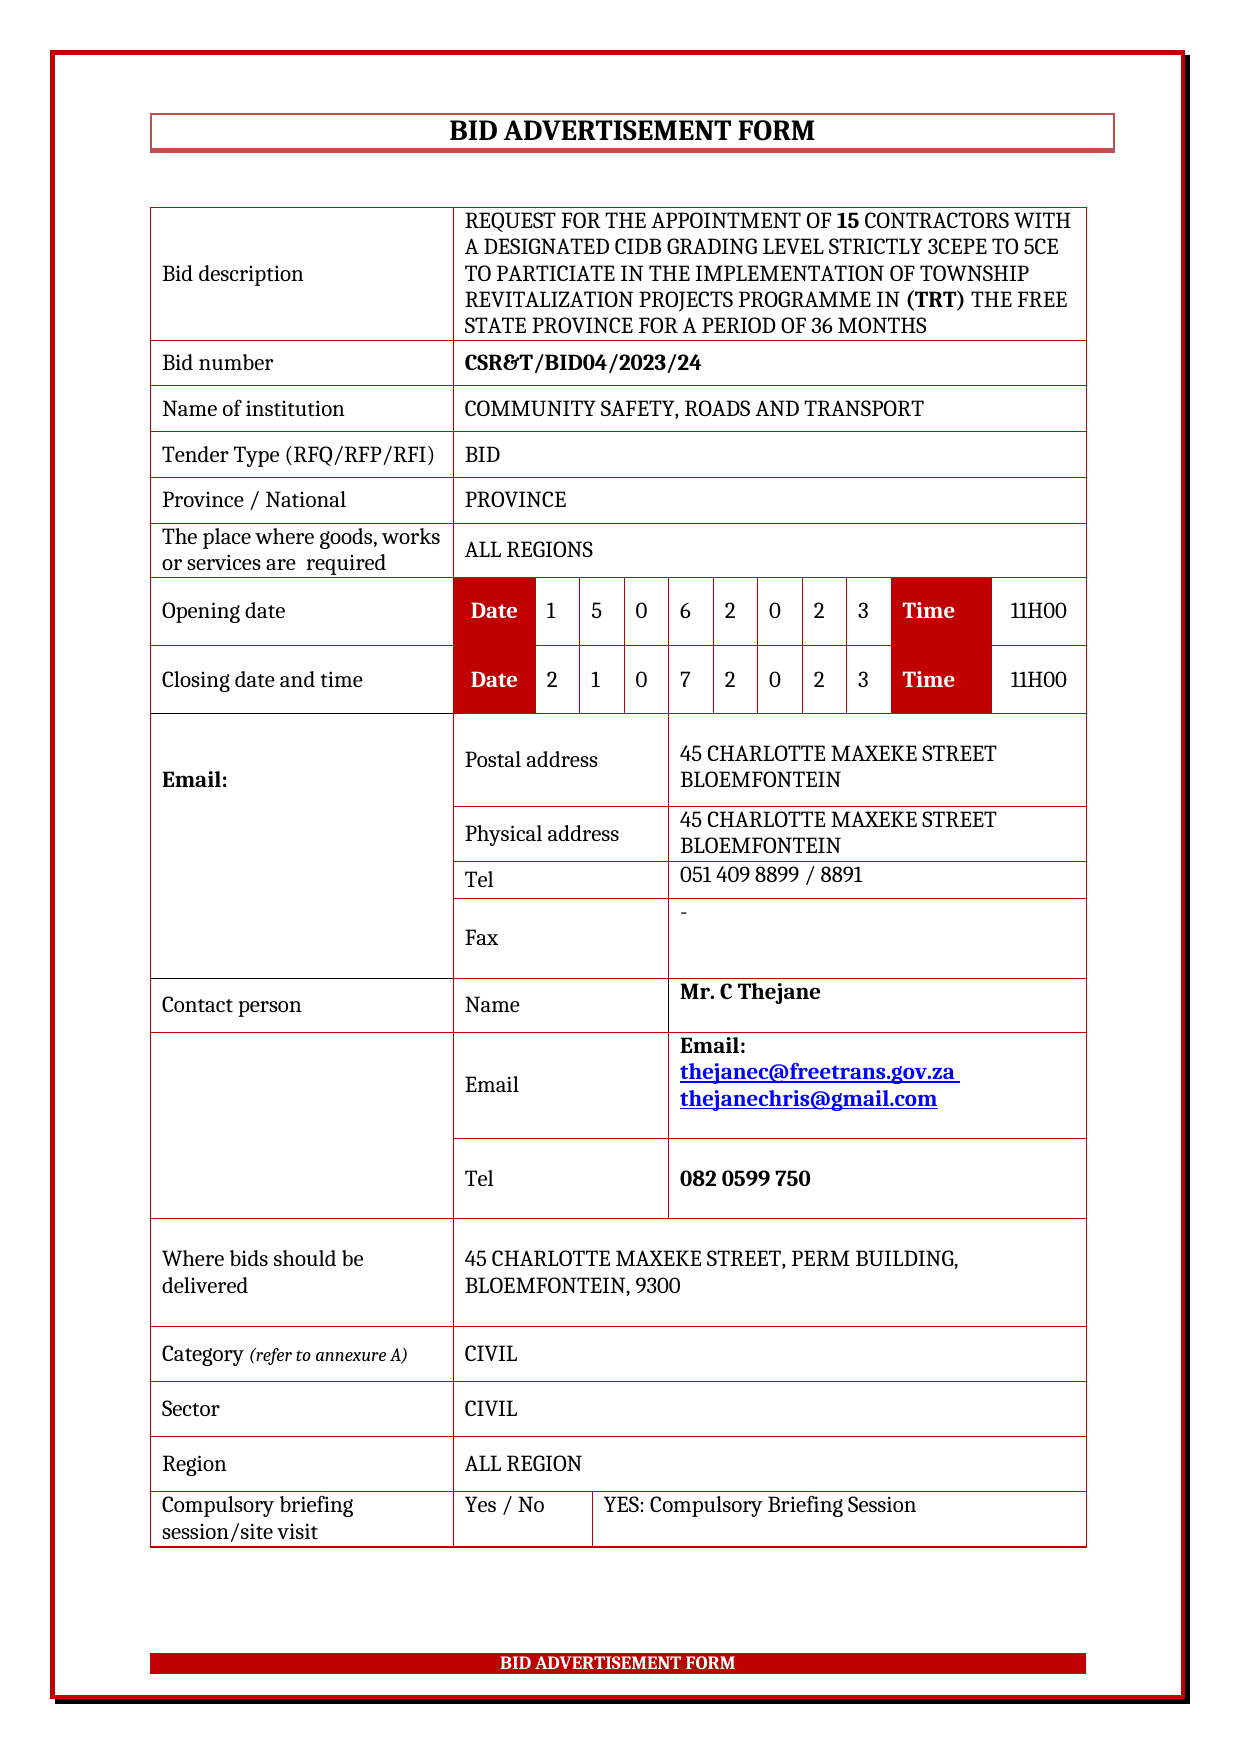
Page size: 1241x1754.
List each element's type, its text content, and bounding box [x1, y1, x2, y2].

table_cell 2 [714, 578, 757, 645]
table_cell Physical address [454, 807, 668, 861]
table_cell 082 0599 750 [669, 1139, 1086, 1218]
table_cell 11H00 [992, 578, 1086, 645]
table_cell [151, 1492, 453, 1546]
table_cell - [669, 899, 1086, 978]
table_header REQUEST FOR THE APPOINTMENT OF 15 CONTRACTORS WITH A DESIGNATED CIDB GRADING LEVEL STRICTLY 3CEPE TO 5CE TO PARTICIATE IN THE IMPLEMENTATION OF TOWNSHIP REVITALIZATION PROJECTS PROGRAMME IN (TRT) THE FREE STATE PROVINCE FOR A PERIOD OF 36 MONTHS [454, 208, 1086, 339]
table_cell 1 [536, 578, 579, 645]
table_cell 0 [625, 578, 668, 645]
table_cell Tel [454, 1139, 668, 1218]
table_cell Tender Type (RFQ/RFP/RFI) [151, 432, 453, 477]
table_cell Mr. C Thejane [669, 979, 1086, 1032]
table_cell Where bids should be delivered [151, 1219, 453, 1326]
table_cell 11H00 [992, 646, 1086, 713]
table_cell Postal address [454, 714, 668, 806]
table_cell 6 [669, 578, 713, 645]
table_header Bid description [151, 208, 453, 339]
table_cell PROVINCE [454, 478, 1086, 523]
table_cell Date [454, 646, 535, 713]
table_cell 5 [580, 578, 624, 645]
table_cell 3 [847, 646, 891, 713]
table_cell Yes / No [454, 1492, 592, 1546]
table_cell Time [892, 646, 991, 713]
table_cell 2 [803, 578, 846, 645]
table_cell 2 [714, 646, 757, 713]
table_cell YES: Compulsory Briefing Session [593, 1492, 1086, 1546]
table_cell Contact person [151, 979, 453, 1032]
table_cell The place where goods, works or services are required [151, 524, 453, 577]
table_cell [151, 1033, 453, 1218]
table_cell 2 [536, 646, 579, 713]
table_cell Opening date [151, 578, 453, 645]
table_cell CIVIL [454, 1327, 1086, 1381]
table_header BID ADVERTISEMENT FORM [152, 115, 1113, 148]
table_cell Province / National [151, 478, 453, 523]
table_cell ALL REGION [454, 1437, 1086, 1491]
table_cell Fax [454, 899, 668, 978]
table_cell Time [892, 578, 991, 645]
table_cell Region [151, 1437, 453, 1491]
table_cell 051 409 8899 / 8891 [669, 862, 1086, 898]
table_cell ALL REGIONS [454, 524, 1086, 577]
table_cell 45 CHARLOTTE MAXEKE STREET BLOEMFONTEIN [669, 714, 1086, 806]
table_cell Closing date and time [151, 646, 453, 713]
table_cell Name of institution [151, 386, 453, 431]
table_cell Email [454, 1033, 668, 1138]
table_cell BID [454, 432, 1086, 477]
table_cell Tel [454, 862, 668, 898]
table_cell 2 [803, 646, 846, 713]
table_cell COMMUNITY SAFETY, ROADS AND TRANSPORT [454, 386, 1086, 431]
table_cell 0 [758, 646, 802, 713]
table_cell 45 CHARLOTTE MAXEKE STREET BLOEMFONTEIN [669, 807, 1086, 861]
table_cell Email: [151, 714, 453, 978]
table_cell CSR&T/BID04/2023/24 [454, 341, 1086, 385]
table_cell 1 [580, 646, 624, 713]
table_cell Date [454, 578, 535, 645]
table_cell 7 [669, 646, 713, 713]
table_cell Bid number [151, 341, 453, 385]
table_cell 45 CHARLOTTE MAXEKE STREET, PERM BUILDING, BLOEMFONTEIN, 9300 [454, 1219, 1086, 1326]
table_cell 3 [847, 578, 891, 645]
table_cell Name [454, 979, 668, 1032]
table_cell CIVIL [454, 1382, 1086, 1436]
table_cell Email: thejanec@freetrans.gov.za thejanechris@gmail.com [669, 1033, 1086, 1138]
table_cell 0 [758, 578, 802, 645]
table_cell 0 [625, 646, 668, 713]
table_cell Sector [151, 1382, 453, 1436]
table_cell Category (refer to annexure A) [151, 1327, 453, 1381]
